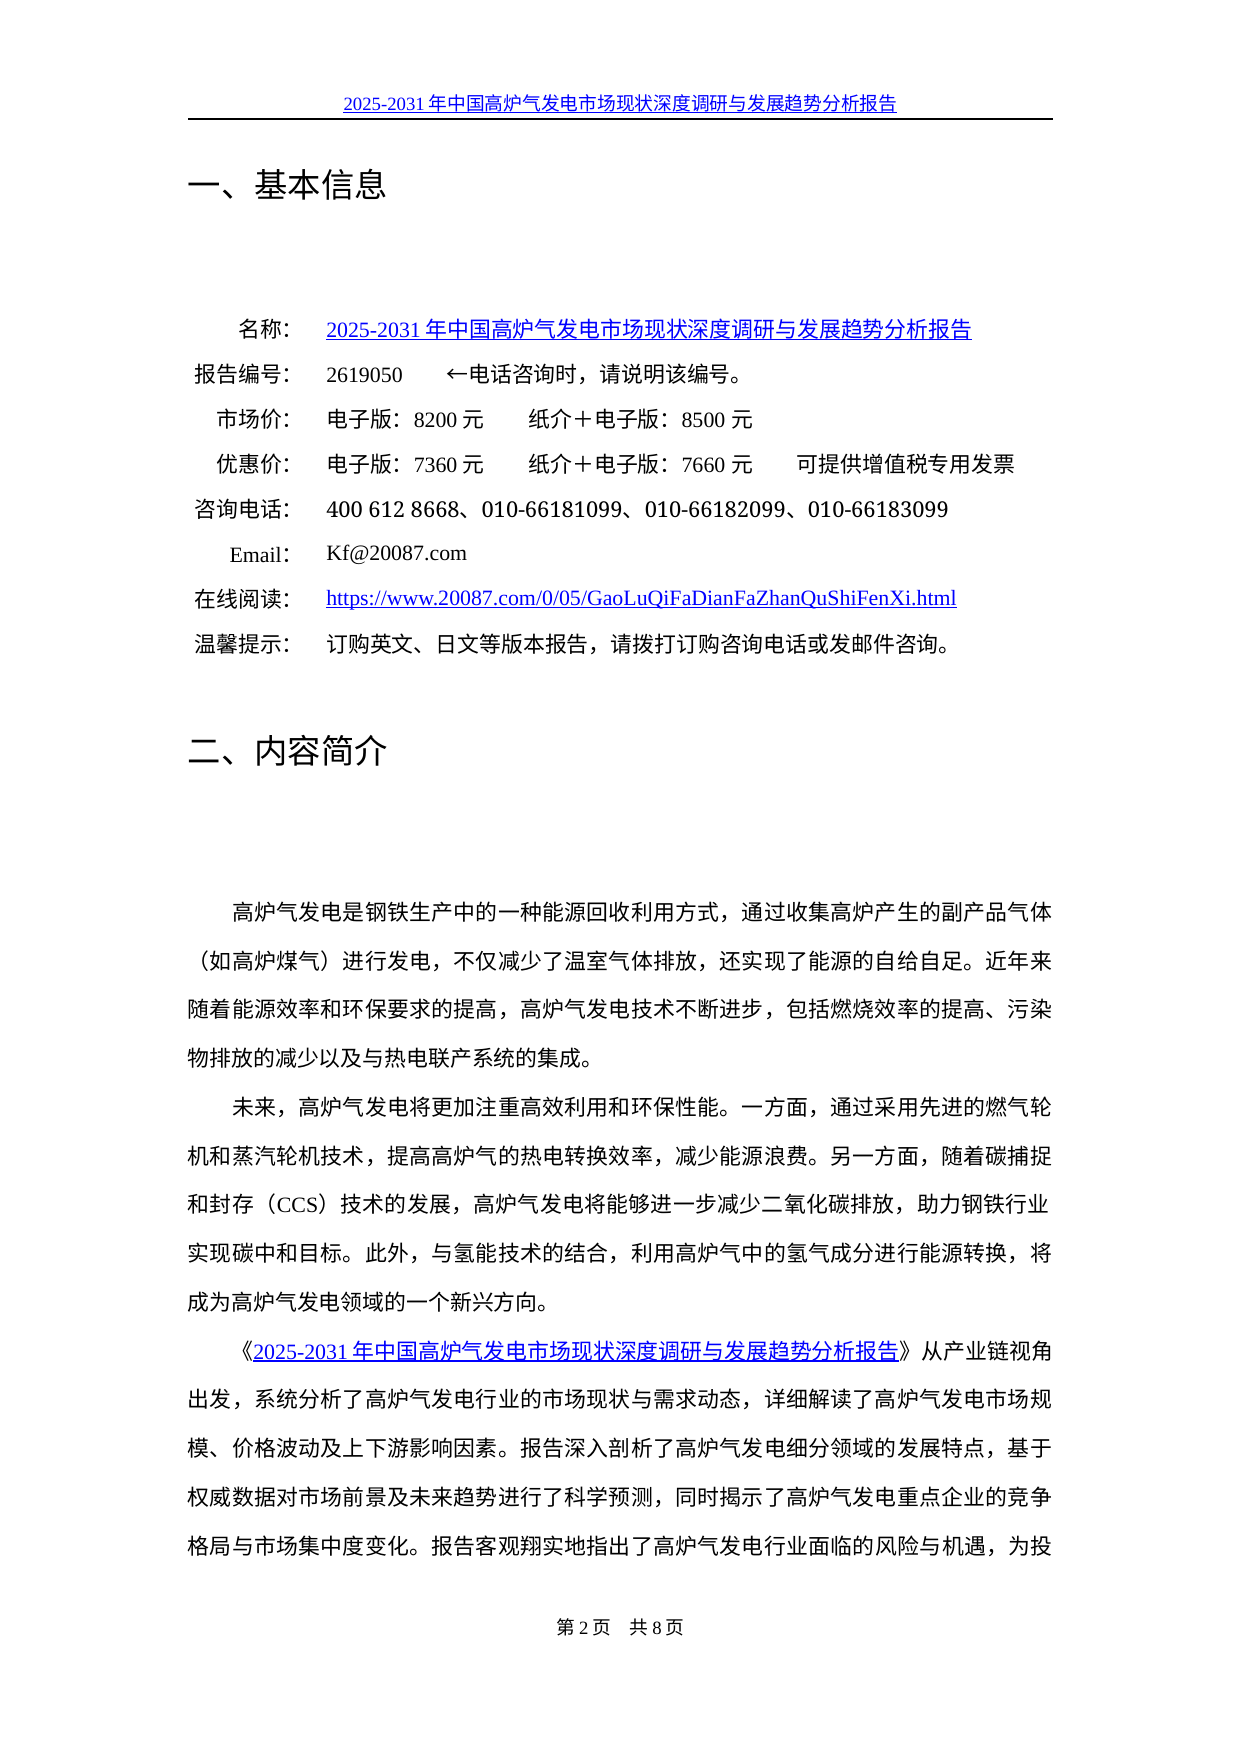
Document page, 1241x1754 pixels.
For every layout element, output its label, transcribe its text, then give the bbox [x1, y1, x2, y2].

table_cell Kf@20087.com [315, 537, 1073, 582]
table_cell 市场价： [167, 402, 315, 447]
table_cell 在线阅读： [167, 582, 315, 627]
table_header 名称： [167, 312, 315, 357]
table_header 2025-2031年中国高炉气发电市场现状深度调研与发展趋势分析报告 [315, 312, 1073, 357]
table_cell 电子版：8200 元 纸介＋电子版：8500 元 [315, 402, 1073, 447]
table_cell 报告编号： [167, 357, 315, 402]
title 一、基本信息 [187, 150, 1053, 215]
table_cell 优惠价： [167, 447, 315, 492]
table_cell 订购英文、日文等版本报告，请拨打订购咨询电话或发邮件咨询。 [315, 627, 1073, 672]
table_cell [315, 582, 1073, 627]
title 二、内容简介 [187, 717, 1053, 782]
table_cell 2619050 ←电话咨询时，请说明该编号。 [315, 357, 1073, 402]
table_cell 咨询电话： [167, 492, 315, 537]
table_cell Email： [167, 537, 315, 582]
table_cell 电子版：7360 元 纸介＋电子版：7660 元 可提供增值税专用发票 [315, 447, 1073, 492]
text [187, 894, 1053, 1561]
table_cell 400 612 8668、010-66181099、010-66182099、010-66183099 [315, 492, 1073, 537]
table_cell 温馨提示： [167, 627, 315, 672]
